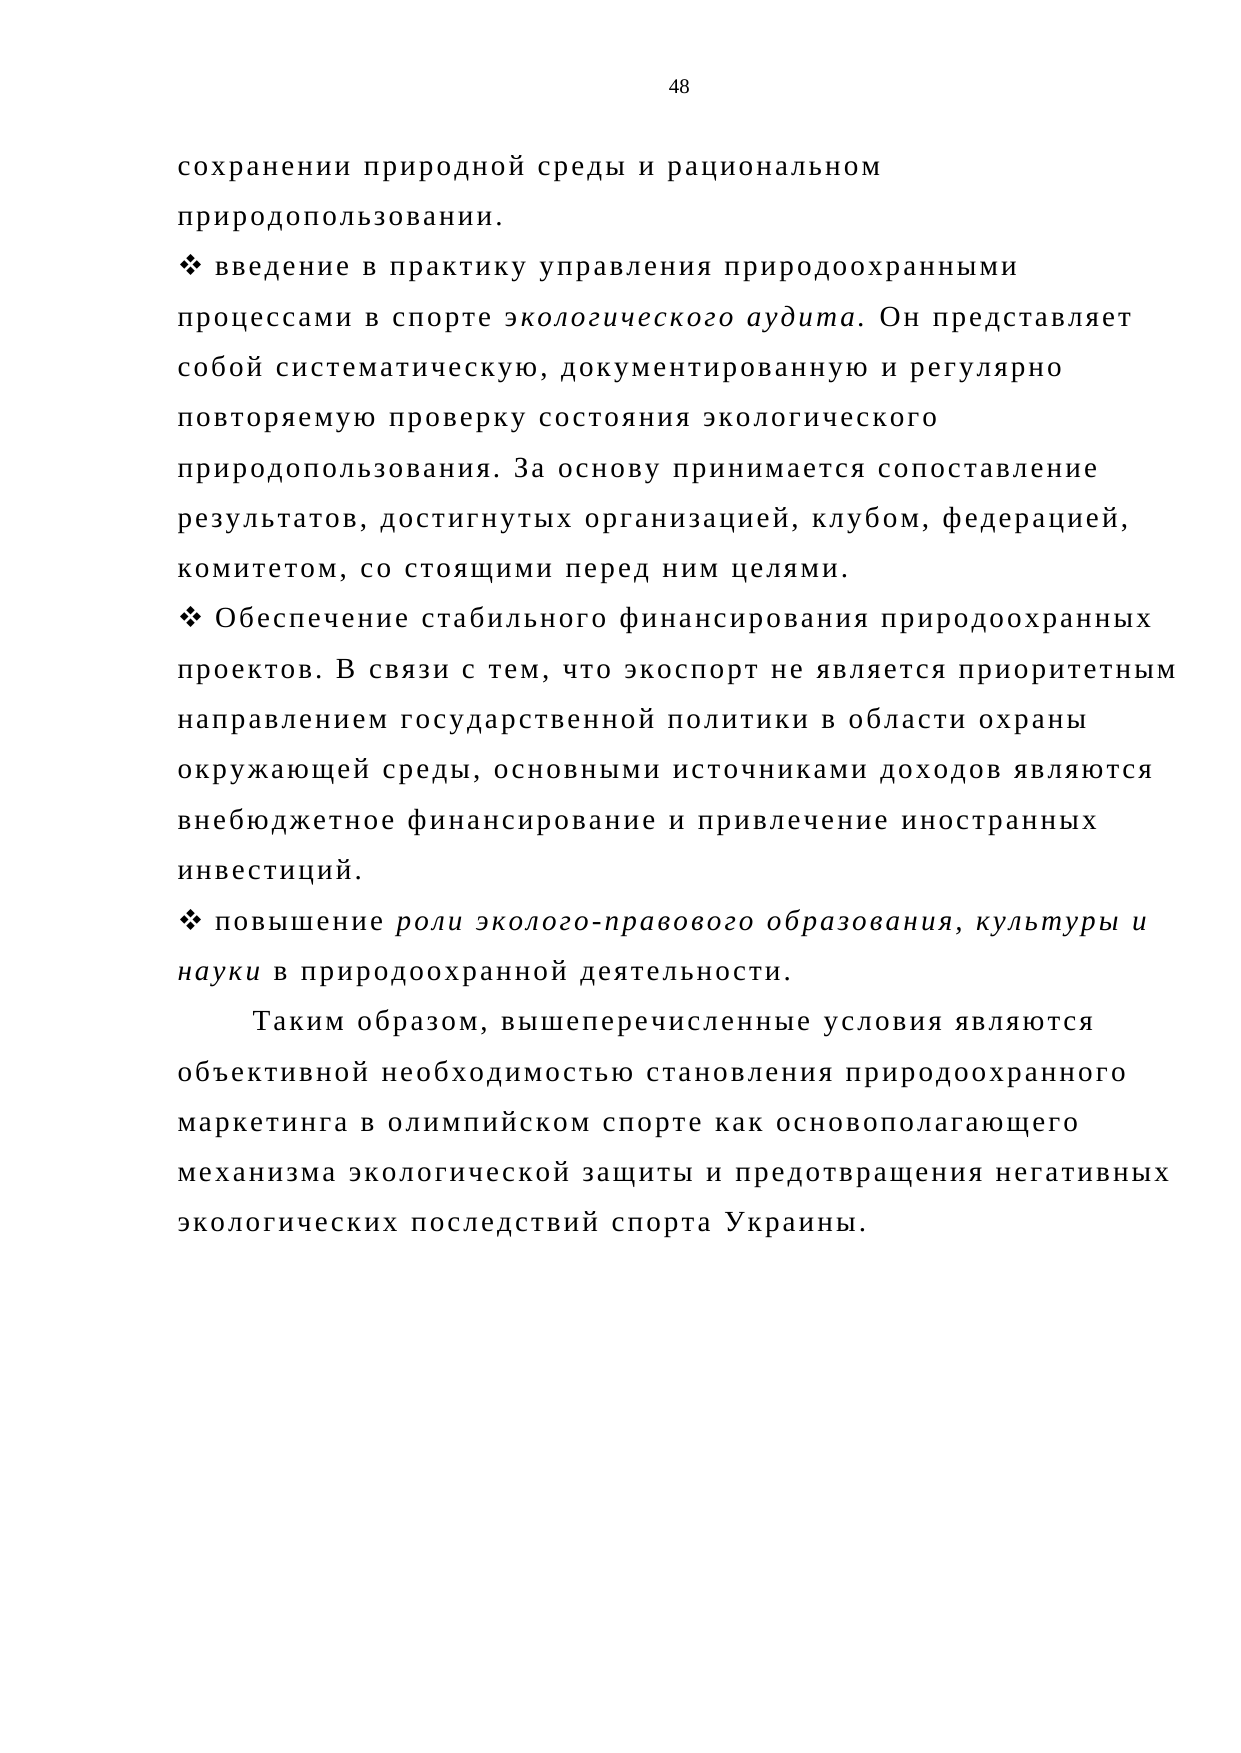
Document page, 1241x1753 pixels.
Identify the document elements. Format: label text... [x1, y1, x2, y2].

text Таким образом, вышеперечисленные условия являются объективной необходимостью становления природоохранного маркетинга в олимпийском спорте как основополагающего механизма экологической защиты и предотвращения негативных экологических последствий спорта Украины. [177, 1003, 1181, 1238]
list Обеспечение стабильного финансирования природоохранных проектов. В связи с тем, что экоспорт не является приоритетным направлением государственной политики в области охраны окружающей среды, основными источниками доходов являются внебюджетное финансирование и привлечение иностранных инвестиций. [177, 601, 1181, 886]
list введение в практику управления природоохранными процессами в спорте экологического аудита. Он представляет собой систематическую, документированную и регулярно повторяемую проверку состояния экологического природопользования. За основу принимается сопоставление результатов, достигнутых организацией, клубом, федерацией, комитетом, со стоящими перед ним целями. [177, 248, 1181, 584]
list повышение роли эколого-правового образования, культуры и науки в природоохранной деятельности. [177, 903, 1181, 987]
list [177, 148, 1181, 232]
